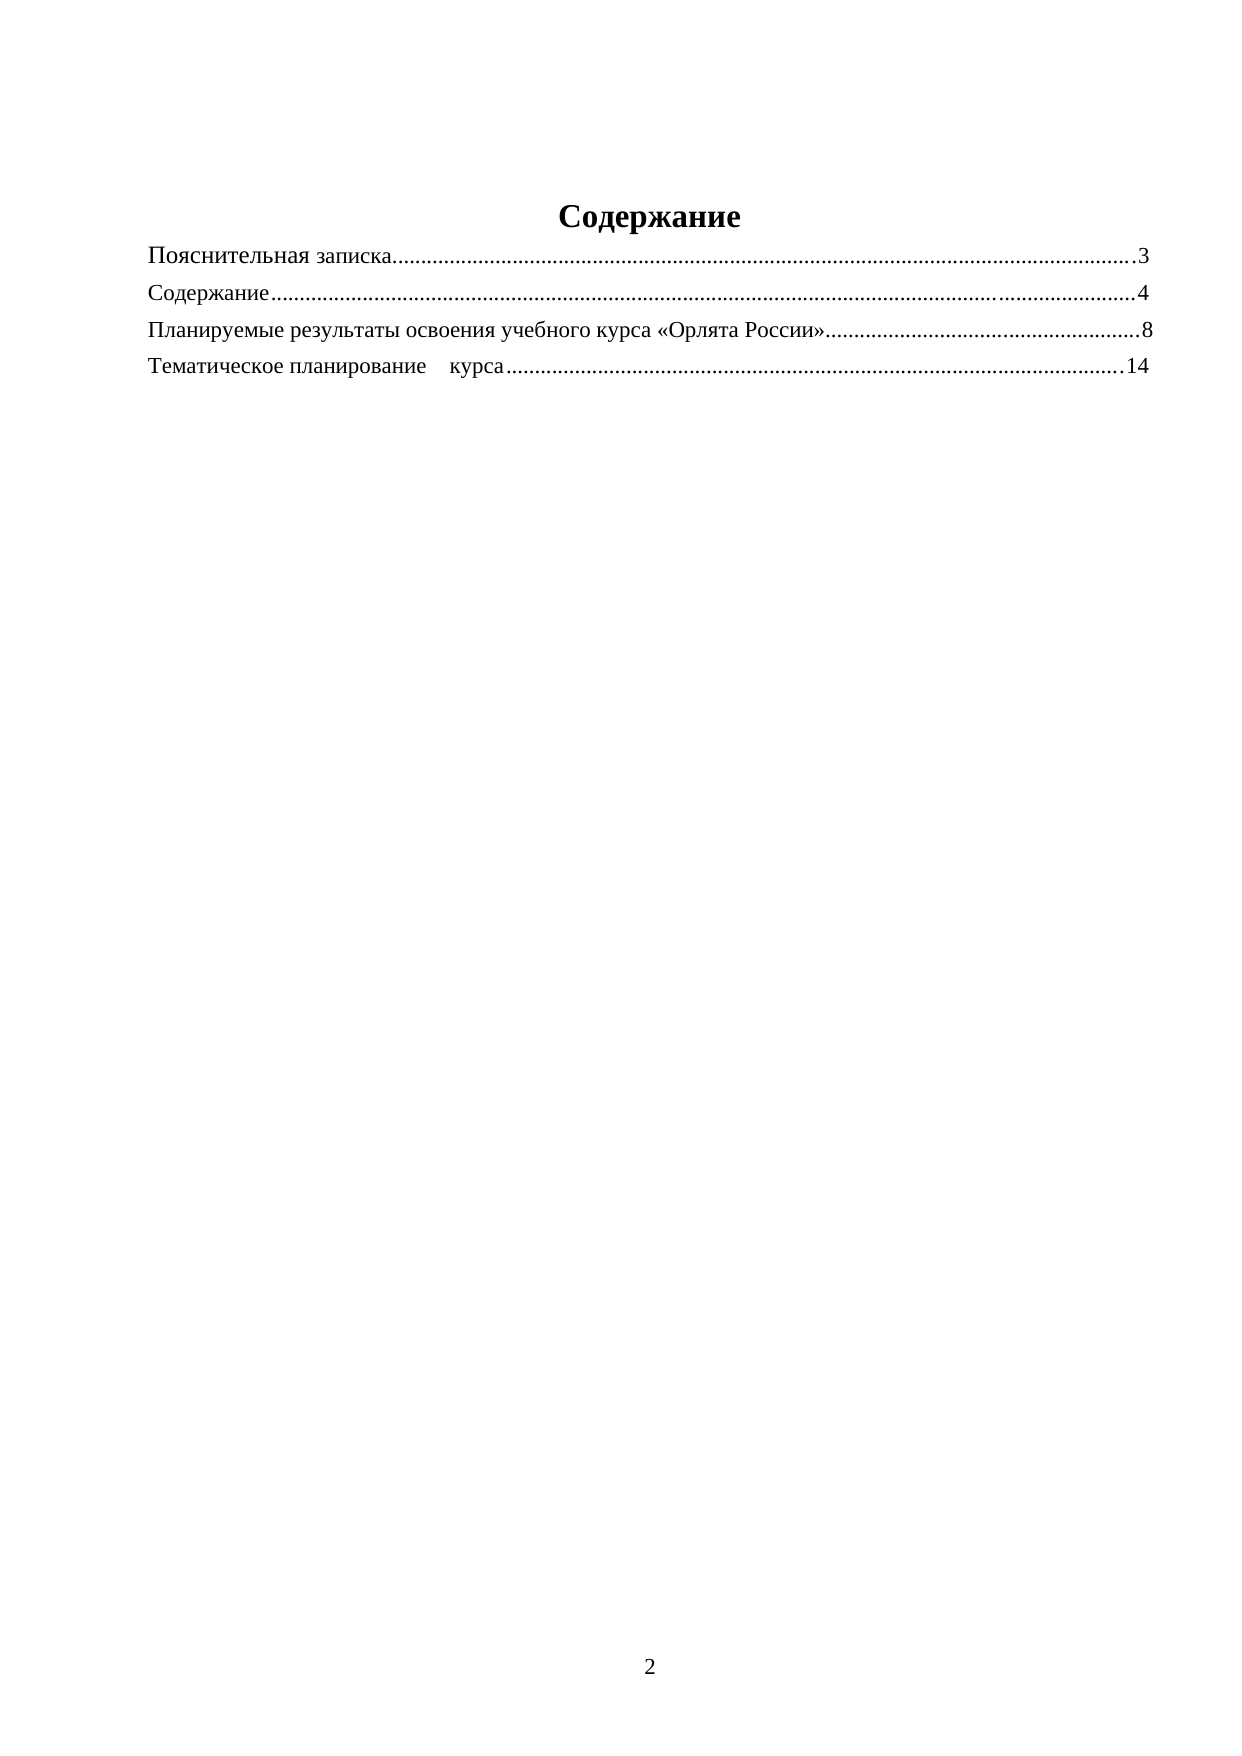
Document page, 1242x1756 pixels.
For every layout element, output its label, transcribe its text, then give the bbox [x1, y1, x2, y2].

text Тематическое планирование курса............................................................................................................14 [148, 353, 1155, 379]
text Содержание.......................................................................................................................................................4 [148, 279, 1155, 305]
text 2 [644, 1653, 1155, 1679]
text Содержание [558, 196, 1155, 235]
text Пояснительная записка..................................................................................................................................3 [148, 240, 1155, 269]
text Планируемые результаты освоения учебного курса «Орлята России».......................................................8 [148, 316, 1155, 342]
